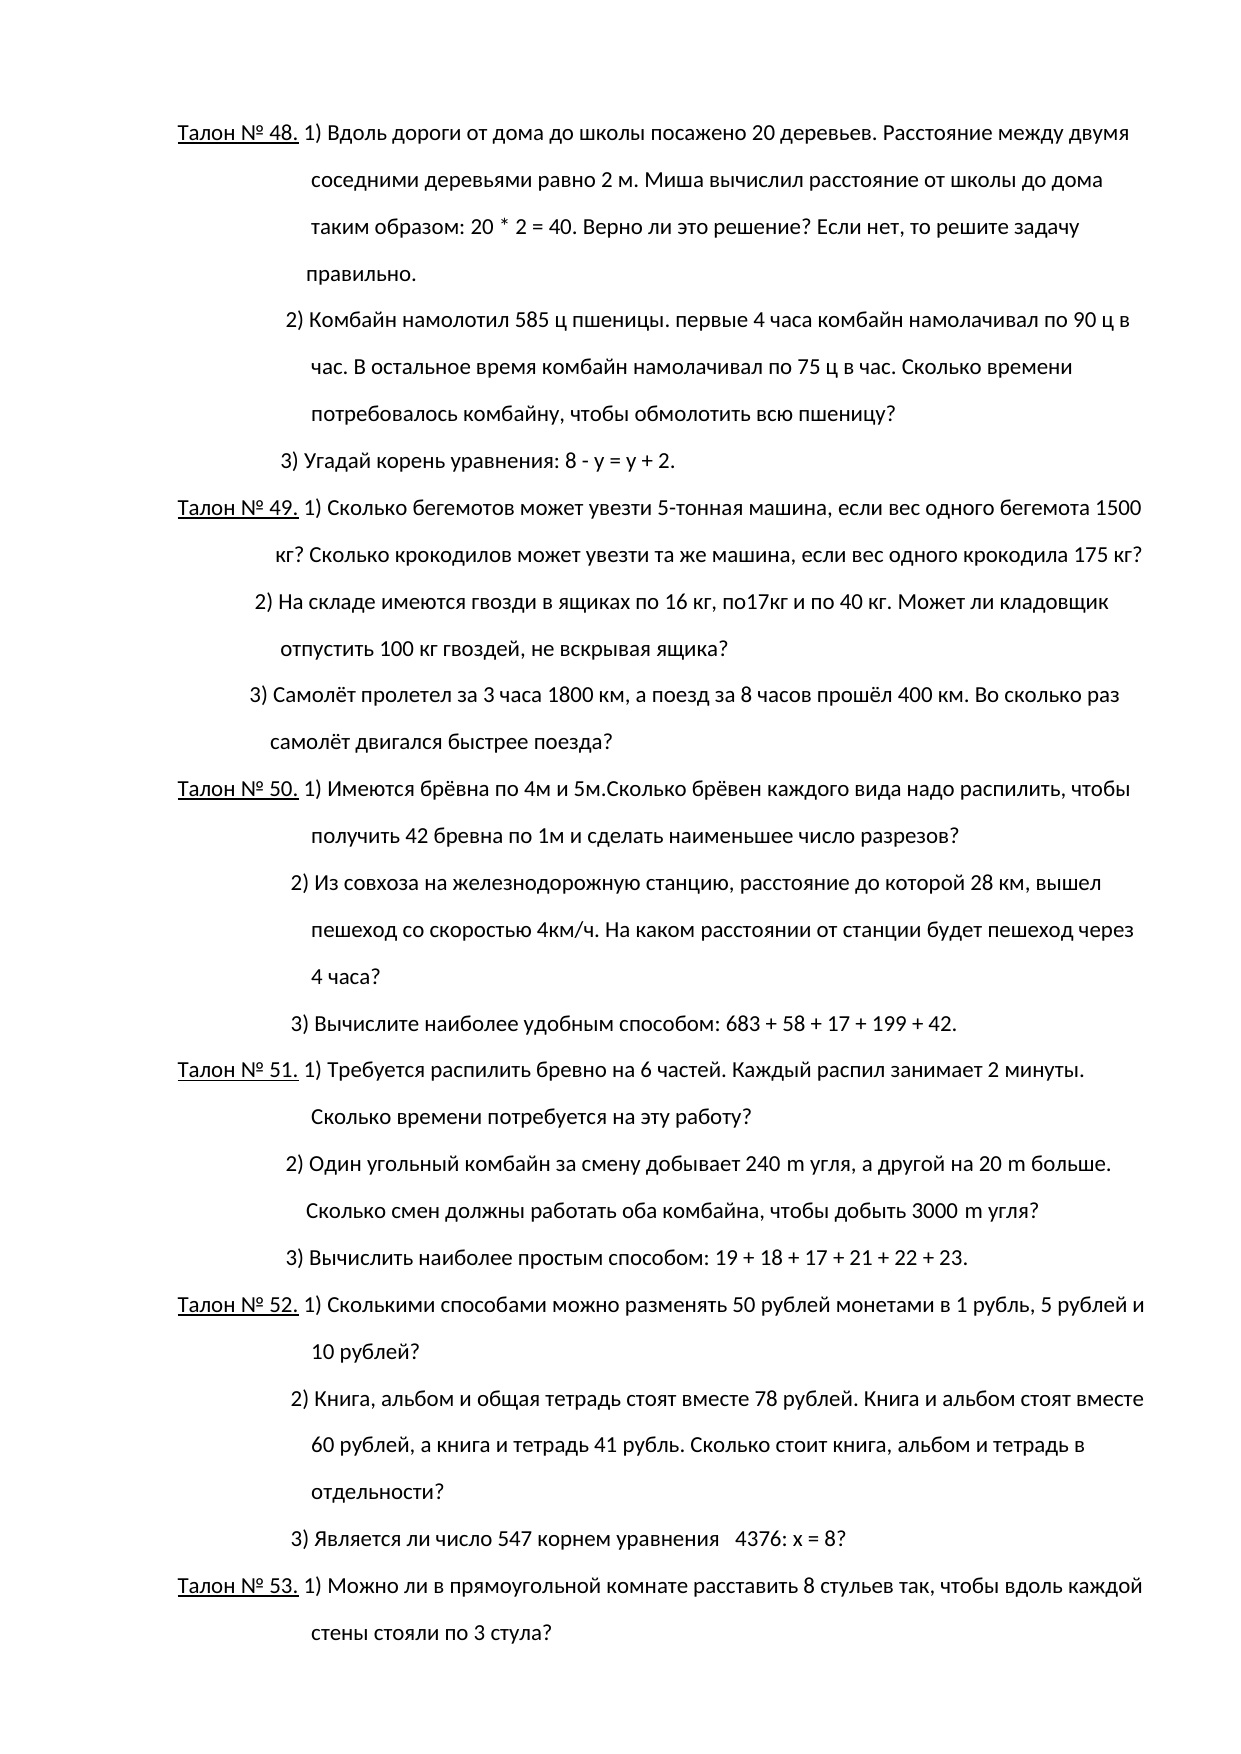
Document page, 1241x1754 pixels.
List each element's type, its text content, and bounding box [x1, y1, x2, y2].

text 3) Вычислить наиболее простым способом: 19 + 18 + 17 + 21 + 22 + 23. [177, 1243, 1152, 1271]
text отпустить 100 кг гвоздей, не вскрывая ящика? [177, 634, 1152, 662]
text кг? Сколько крокодилов может увезти та же машина, если вес одного крокодила 175 кг? [177, 540, 1152, 568]
text получить 42 бревна по 1м и сделать наименьшее число разрезов? [177, 821, 1152, 849]
text потребовалось комбайну, чтобы обмолотить всю пшеницу? [177, 399, 1152, 427]
text 3) Является ли число 547 корнем уравнения 4376: х = 8? [177, 1524, 1152, 1552]
text Талон № 52. 1) Сколькими способами можно разменять 50 рублей монетами в 1 рубль, 5 рублей и [177, 1290, 1152, 1318]
text таким образом: 20 * 2 = 40. Верно ли это решение? Если нет, то решите задачу [177, 212, 1152, 240]
text соседними деревьями равно 2 м. Миша вычислил расстояние от школы до дома [177, 165, 1152, 193]
text 60 рублей, а книга и тетрадь 41 рубль. Сколько стоит книга, альбом и тетрадь в [177, 1431, 1152, 1459]
text стены стояли по 3 стула? [177, 1618, 1152, 1646]
text пешеход со скоростью 4км/ч. На каком расстоянии от станции будет пешеход через [177, 915, 1152, 943]
text 2) Из совхоза на железнодорожную станцию, расстояние до которой 28 км, вышел [177, 868, 1152, 896]
text Талон № 50. 1) Имеются брёвна по 4м и 5м.Сколько брёвен каждого вида надо распилить, чтобы [177, 774, 1152, 802]
text 2) Книга, альбом и общая тетрадь стоят вместе 78 рублей. Книга и альбом стоят вместе [177, 1384, 1152, 1412]
text 2) Комбайн намолотил 585 ц пшеницы. первые 4 часа комбайн намолачивал по 90 ц в [177, 306, 1152, 334]
text отдельности? [177, 1477, 1152, 1506]
text 3) Вычислите наиболее удобным способом: 683 + 58 + 17 + 199 + 42. [177, 1009, 1152, 1037]
text Талон № 48. 1) Вдоль дороги от дома до школы посажено 20 деревьев. Расстояние между двумя [177, 118, 1152, 146]
text Сколько времени потребуется на эту работу? [177, 1102, 1152, 1131]
text Талон № 53. 1) Можно ли в прямоугольной комнате расставить 8 стульев так, чтобы вдоль каждой [177, 1571, 1152, 1599]
text 3) Угадай корень уравнения: 8 - у = у + 2. [177, 446, 1152, 474]
text 4 часа? [177, 962, 1152, 990]
text Талон № 51. 1) Требуется распилить бревно на 6 частей. Каждый распил занимает 2 минуты. [177, 1056, 1152, 1084]
text 10 рублей? [177, 1337, 1152, 1365]
text Сколько смен должны работать оба комбайна, чтобы добыть 3000 m угля? [177, 1196, 1152, 1224]
text час. В остальное время комбайн намолачивал по 75 ц в час. Сколько времени [177, 352, 1152, 381]
text правильно. [177, 259, 1152, 287]
text 3) Самолёт пролетел за 3 часа 1800 км, а поезд за 8 часов прошёл 400 км. Во сколько раз [177, 681, 1152, 709]
text 2) На складе имеются гвозди в ящиках по 16 кг, по17кг и по 40 кг. Может ли кладовщик [177, 587, 1152, 615]
text 2) Один угольный комбайн за смену добывает 240 m угля, а другой на 20 m больше. [177, 1149, 1152, 1177]
text самолёт двигался быстрее поезда? [177, 727, 1152, 756]
text Талон № 49. 1) Сколько бегемотов может увезти 5-тонная машина, если вес одного бегемота 1500 [177, 493, 1152, 521]
